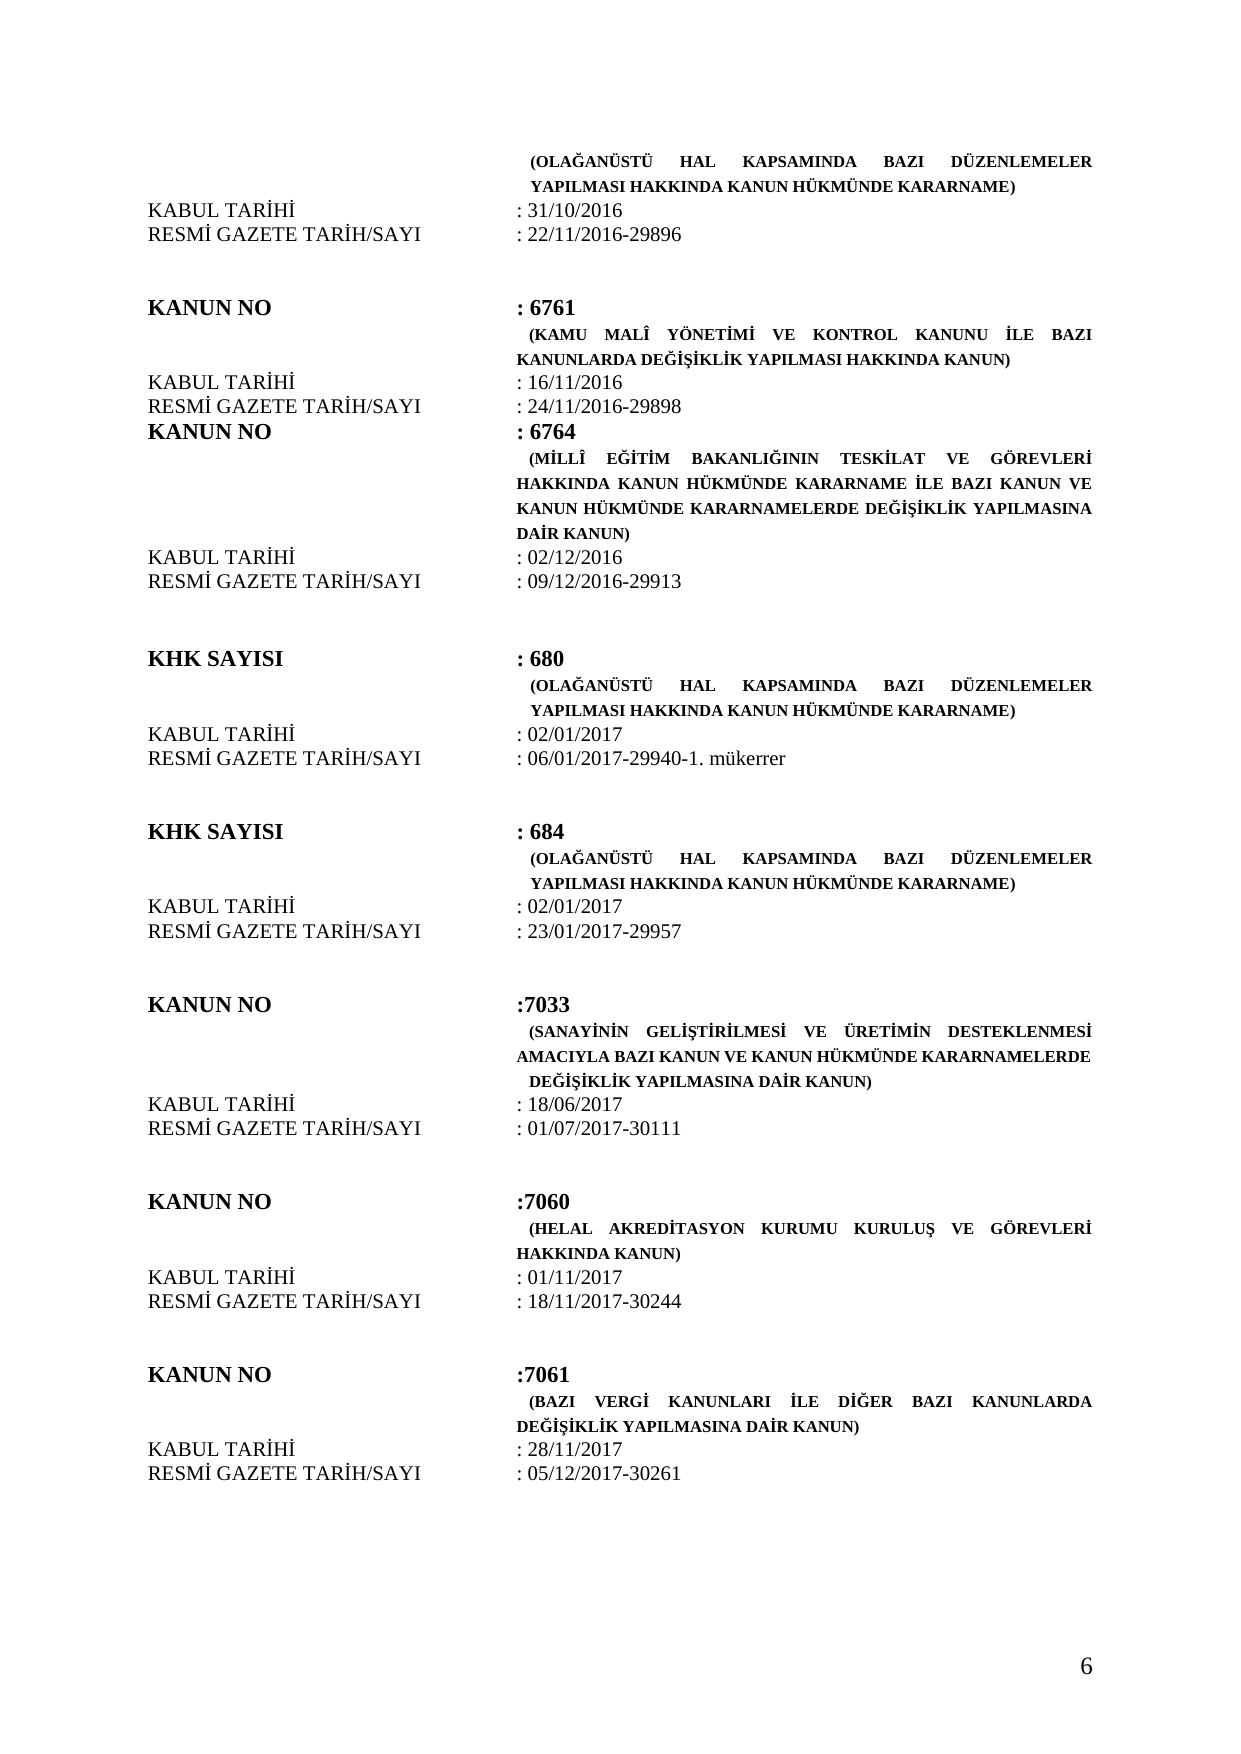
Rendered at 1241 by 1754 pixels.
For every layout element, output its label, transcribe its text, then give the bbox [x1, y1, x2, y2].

text RESMİ GAZETE TARİH/SAYI : 09/12/2016-29913 [148, 569, 1093, 593]
text KANUN NO :7061 [148, 1361, 1093, 1387]
text DEĞİŞİKLİK YAPILMASINA DAİR KANUN) [516, 1067, 1093, 1092]
text KABUL TARİHİ : 02/01/2017 [148, 894, 1093, 918]
text (KAMU MALÎ YÖNETİMİ VE KONTROL KANUNU İLE BAZI KANUNLARDA DEĞİŞİKLİK YAPILMASI HAKKINDA KANUN) [516, 320, 1093, 370]
text RESMİ GAZETE TARİH/SAYI : 06/01/2017-29940-1. mükerrer [148, 746, 1093, 770]
text KANUN NO : 6764 [148, 418, 1093, 445]
text RESMİ GAZETE TARİH/SAYI : 01/07/2017-30111 [148, 1116, 1093, 1140]
text RESMİ GAZETE TARİH/SAYI : 24/11/2016-29898 [148, 394, 1093, 418]
text KABUL TARİHİ : 01/11/2017 [148, 1265, 1093, 1289]
text KANUN NO :7060 [148, 1188, 1093, 1215]
text RESMİ GAZETE TARİH/SAYI : 23/01/2017-29957 [148, 918, 1093, 943]
text (SANAYİNİN GELİŞTİRİLMESİ VE ÜRETİMİN DESTEKLENMESİ AMACIYLA BAZI KANUN VE KANUN HÜKMÜNDE KARARNAMELERDE [516, 1017, 1093, 1067]
text (BAZI VERGİ KANUNLARI İLE DİĞER BAZI KANUNLARDA DEĞİŞİKLİK YAPILMASINA DAİR KANUN) [516, 1387, 1093, 1437]
text RESMİ GAZETE TARİH/SAYI : 18/11/2017-30244 [148, 1289, 1093, 1313]
text (OLAĞANÜSTÜ HAL KAPSAMINDA BAZI DÜZENLEMELER YAPILMASI HAKKINDA KANUN HÜKMÜNDE KARARNAME) [530, 844, 1093, 894]
text KABUL TARİHİ : 31/10/2016 [148, 198, 1093, 222]
text RESMİ GAZETE TARİH/SAYI : 05/12/2017-30261 [148, 1461, 1093, 1485]
text KABUL TARİHİ : 18/06/2017 [148, 1092, 1093, 1116]
text RESMİ GAZETE TARİH/SAYI : 22/11/2016-29896 [148, 222, 1093, 246]
text (HELAL AKREDİTASYON KURUMU KURULUŞ VE GÖREVLERİ HAKKINDA KANUN) [516, 1215, 1093, 1265]
text (OLAĞANÜSTÜ HAL KAPSAMINDA BAZI DÜZENLEMELER YAPILMASI HAKKINDA KANUN HÜKMÜNDE KARARNAME) [530, 148, 1093, 198]
text KABUL TARİHİ : 28/11/2017 [148, 1437, 1093, 1461]
text KABUL TARİHİ : 02/01/2017 [148, 722, 1093, 746]
text KHK SAYISI : 684 [148, 818, 1093, 844]
text KANUN NO : 6761 [148, 294, 1093, 320]
text (OLAĞANÜSTÜ HAL KAPSAMINDA BAZI DÜZENLEMELER YAPILMASI HAKKINDA KANUN HÜKMÜNDE KARARNAME) [530, 672, 1093, 722]
text (MİLLÎ EĞİTİM BAKANLIĞININ TESKİLAT VE GÖREVLERİ HAKKINDA KANUN HÜKMÜNDE KARARNAME İLE BAZI KANUN VE KANUN HÜKMÜNDE KARARNAMELERDE DEĞİŞİKLİK YAPILMASINA DAİR KANUN) [516, 445, 1093, 545]
text KHK SAYISI : 680 [148, 646, 1093, 672]
text KABUL TARİHİ : 02/12/2016 [148, 545, 1093, 569]
text KANUN NO :7033 [148, 991, 1093, 1017]
text KABUL TARİHİ : 16/11/2016 [148, 370, 1093, 394]
